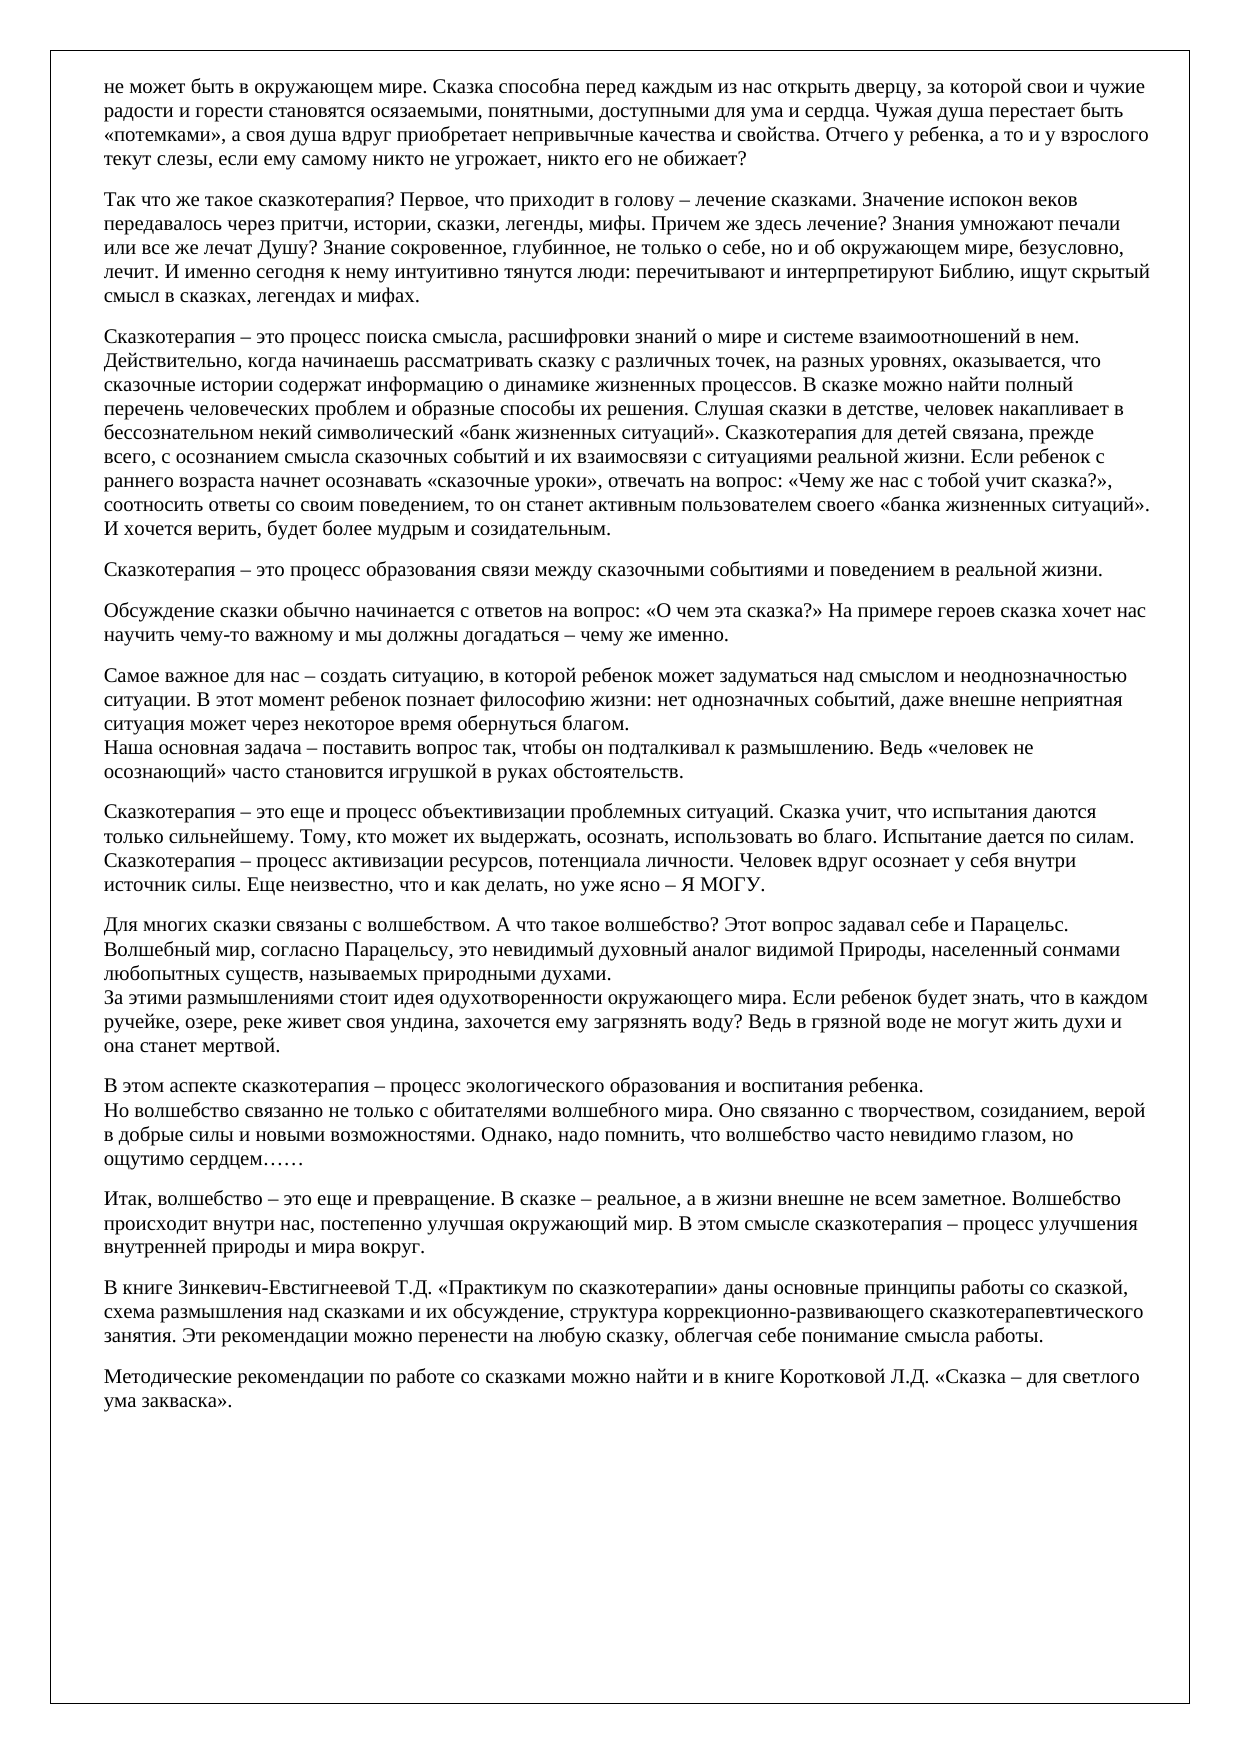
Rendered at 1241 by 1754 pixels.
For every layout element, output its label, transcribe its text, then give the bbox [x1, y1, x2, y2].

text Сказкотерапия – это еще и процесс объективизации проблемных ситуаций. Сказка учит, что испытания даются только сильнейшему. Тому, кто может их выдержать, осознать, использовать во благо. Испытание дается по силам. Сказкотерапия – процесс активизации ресурсов, потенциала личности. Человек вдруг осознает у себя внутри источник силы. Еще неизвестно, что и как делать, но уже ясно – Я МОГУ. [103, 799, 1152, 896]
text Сказкотерапия – это процесс образования связи между сказочными событиями и поведением в реальной жизни. [103, 557, 1152, 581]
text Обсуждение сказки обычно начинается с ответов на вопрос: «О чем эта сказка?» На примере героев сказка хочет нас научить чему-то важному и мы должны догадаться – чему же именно. [103, 598, 1152, 646]
text Методические рекомендации по работе со сказками можно найти и в книге Коротковой Л.Д. «Сказка – для светлого ума закваска». [103, 1364, 1152, 1412]
text Самое важное для нас – создать ситуацию, в которой ребенок может задуматься над смыслом и неоднозначностью ситуации. В этот момент ребенок познает философию жизни: нет однозначных событий, даже внешне неприятная ситуация может через некоторое время обернуться благом. Наша основная задача – поставить вопрос так, чтобы он подталкивал к размышлению. Ведь «человек не осознающий» часто становится игрушкой в руках обстоятельств. [103, 662, 1152, 783]
text Для многих сказки связаны с волшебством. А что такое волшебство? Этот вопрос задавал себе и Парацельс. Волшебный мир, согласно Парацельсу, это невидимый духовный аналог видимой Природы, населенный сонмами любопытных существ, называемых природными духами. За этими размышлениями стоит идея одухотворенности окружающего мира. Если ребенок будет знать, что в каждом ручейке, озере, реке живет своя ундина, захочется ему загрязнять воду? Ведь в грязной воде не могут жить духи и она станет мертвой. [103, 912, 1152, 1057]
text В этом аспекте сказкотерапия – процесс экологического образования и воспитания ребенка. Но волшебство связанно не только с обитателями волшебного мира. Оно связанно с творчеством, созиданием, верой в добрые силы и новыми возможностями. Однако, надо помнить, что волшебство часто невидимо глазом, но ощутимо сердцем…… [103, 1073, 1152, 1170]
text Так что же такое сказкотерапия? Первое, что приходит в голову – лечение сказками. Значение испокон веков передавалось через притчи, истории, сказки, легенды, мифы. Причем же здесь лечение? Знания умножают печали или все же лечат Душу? Знание сокровенное, глубинное, не только о себе, но и об окружающем мире, безусловно, лечит. И именно сегодня к нему интуитивно тянутся люди: перечитывают и интерпретируют Библию, ищут скрытый смысл в сказках, легендах и мифах. [103, 187, 1152, 307]
text Итак, волшебство – это еще и превращение. В сказке – реальное, а в жизни внешне не всем заметное. Волшебство происходит внутри нас, постепенно улучшая окружающий мир. В этом смысле сказкотерапия – процесс улучшения внутренней природы и мира вокруг. [103, 1186, 1152, 1258]
text В книге Зинкевич-Евстигнеевой Т.Д. «Практикум по сказкотерапии» даны основные принципы работы со сказкой, схема размышления над сказками и их обсуждение, структура коррекционно-развивающего сказкотерапевтического занятия. Эти рекомендации можно перенести на любую сказку, облегчая себе понимание смысла работы. [103, 1275, 1152, 1347]
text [103, 74, 1152, 170]
text Сказкотерапия – это процесс поиска смысла, расшифровки знаний о мире и системе взаимоотношений в нем. Действительно, когда начинаешь рассматривать сказку с различных точек, на разных уровнях, оказывается, что сказочные истории содержат информацию о динамике жизненных процессов. В сказке можно найти полный перечень человеческих проблем и образные способы их решения. Слушая сказки в детстве, человек накапливает в бессознательном некий символический «банк жизненных ситуаций». Сказкотерапия для детей связана, прежде всего, с осознанием смысла сказочных событий и их взаимосвязи с ситуациями реальной жизни. Если ребенок с раннего возраста начнет осознавать «сказочные уроки», отвечать на вопрос: «Чему же нас с тобой учит сказка?», соотносить ответы со своим поведением, то он станет активным пользователем своего «банка жизненных ситуаций». И хочется верить, будет более мудрым и созидательным. [103, 324, 1152, 540]
